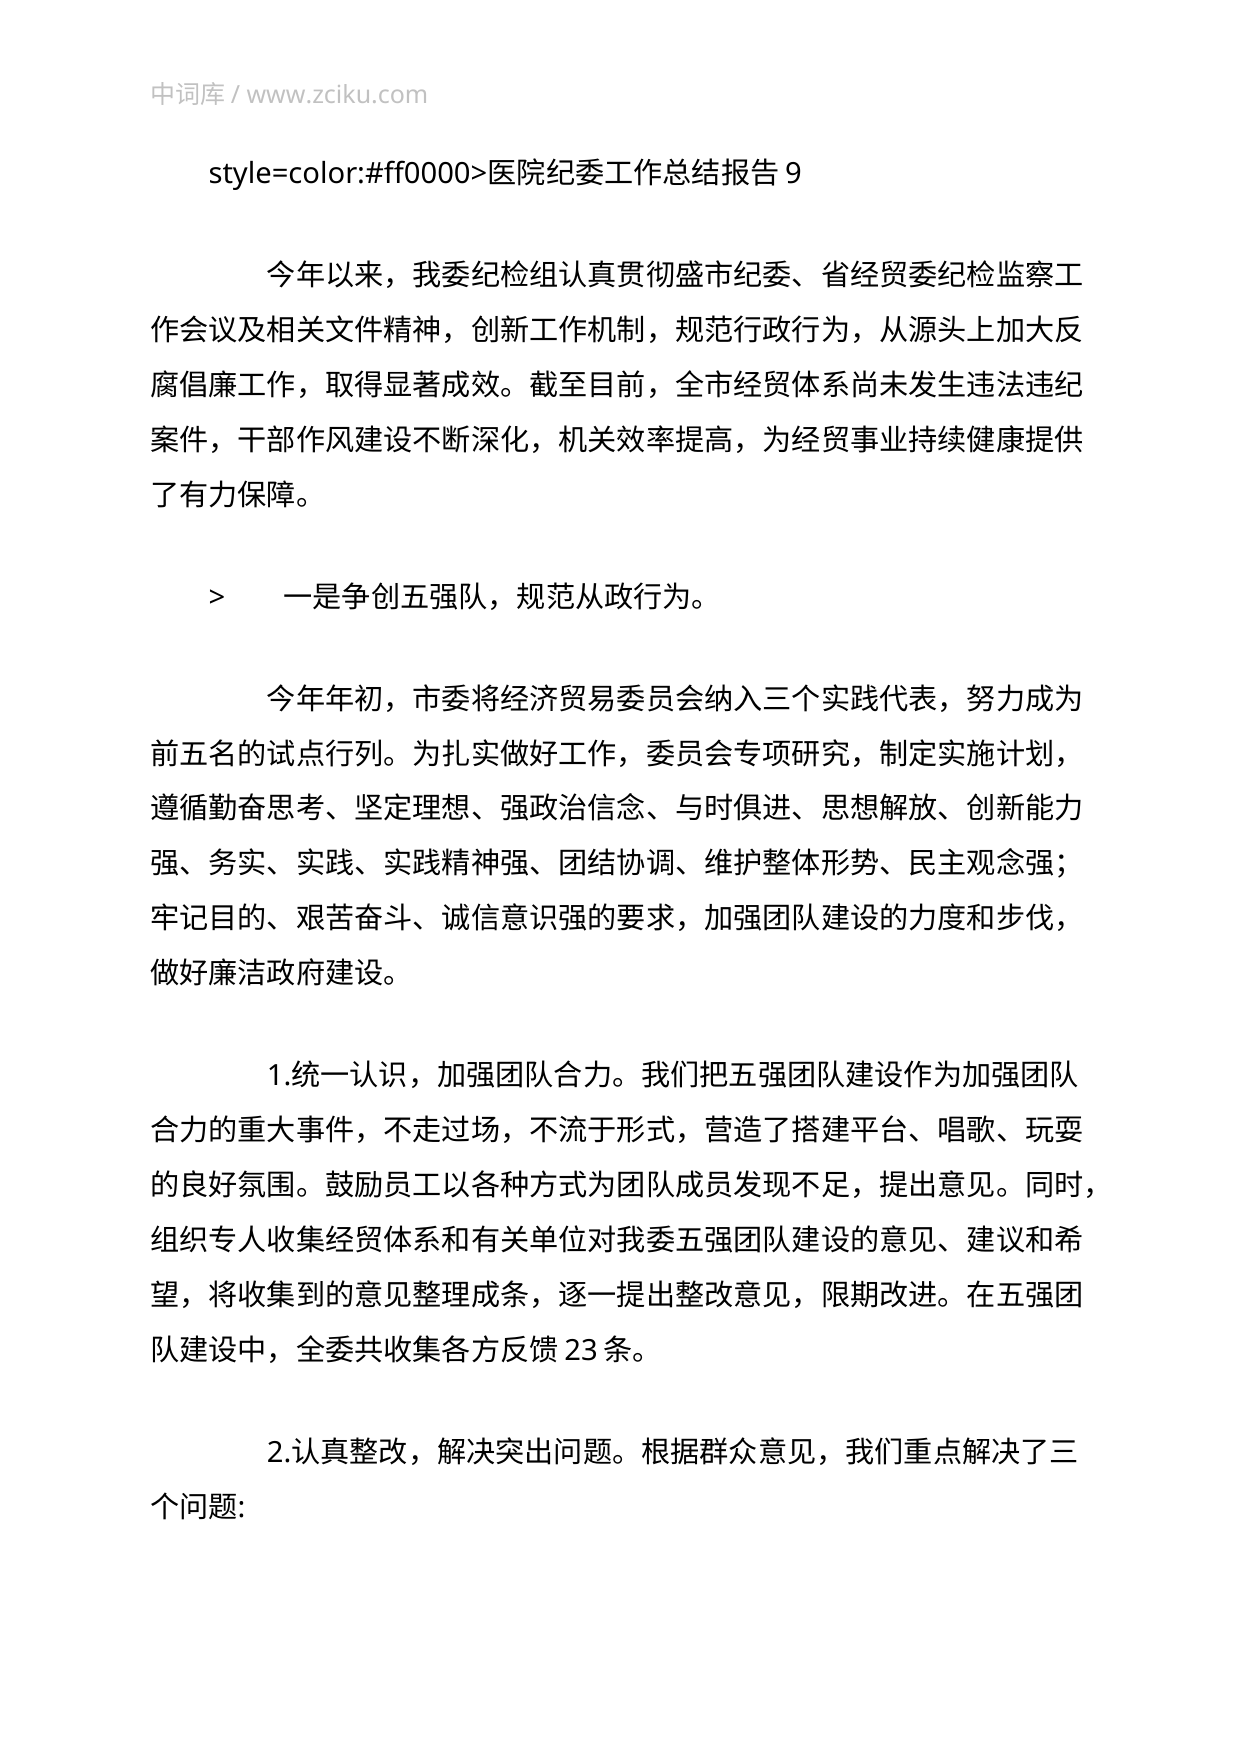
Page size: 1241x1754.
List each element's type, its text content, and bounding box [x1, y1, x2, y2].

text > 一是争创五强队，规范从政行为。 [150, 573, 1090, 616]
text 今年以来，我委纪检组认真贯彻盛市纪委、省经贸委纪检监察工作会议及相关文件精神，创新工作机制，规范行政行为，从源头上加大反腐倡廉工作，取得显著成效。截至目前，全市经贸体系尚未发生违法违纪案件，干部作风建设不断深化，机关效率提高，为经贸事业持续健康提供了有力保障。 [150, 252, 1090, 514]
text 1.统一认识，加强团队合力。我们把五强团队建设作为加强团队合力的重大事件，不走过场，不流于形式，营造了搭建平台、唱歌、玩耍的良好氛围。鼓励员工以各种方式为团队成员发现不足，提出意见。同时，组织专人收集经贸体系和有关单位对我委五强团队建设的意见、建议和希望，将收集到的意见整理成条，逐一提出整改意见，限期改进。在五强团队建设中，全委共收集各方反馈23条。 [150, 1052, 1090, 1368]
text style=color:#ff0000>医院纪委工作总结报告9 [150, 150, 1090, 192]
text 今年年初，市委将经济贸易委员会纳入三个实践代表，努力成为前五名的试点行列。为扎实做好工作，委员会专项研究，制定实施计划，遵循勤奋思考、坚定理想、强政治信念、与时俱进、思想解放、创新能力强、务实、实践、实践精神强、团结协调、维护整体形势、民主观念强；牢记目的、艰苦奋斗、诚信意识强的要求，加强团队建设的力度和步伐，做好廉洁政府建设。 [150, 675, 1090, 992]
text 2.认真整改，解决突出问题。根据群众意见，我们重点解决了三个问题: [150, 1428, 1090, 1526]
